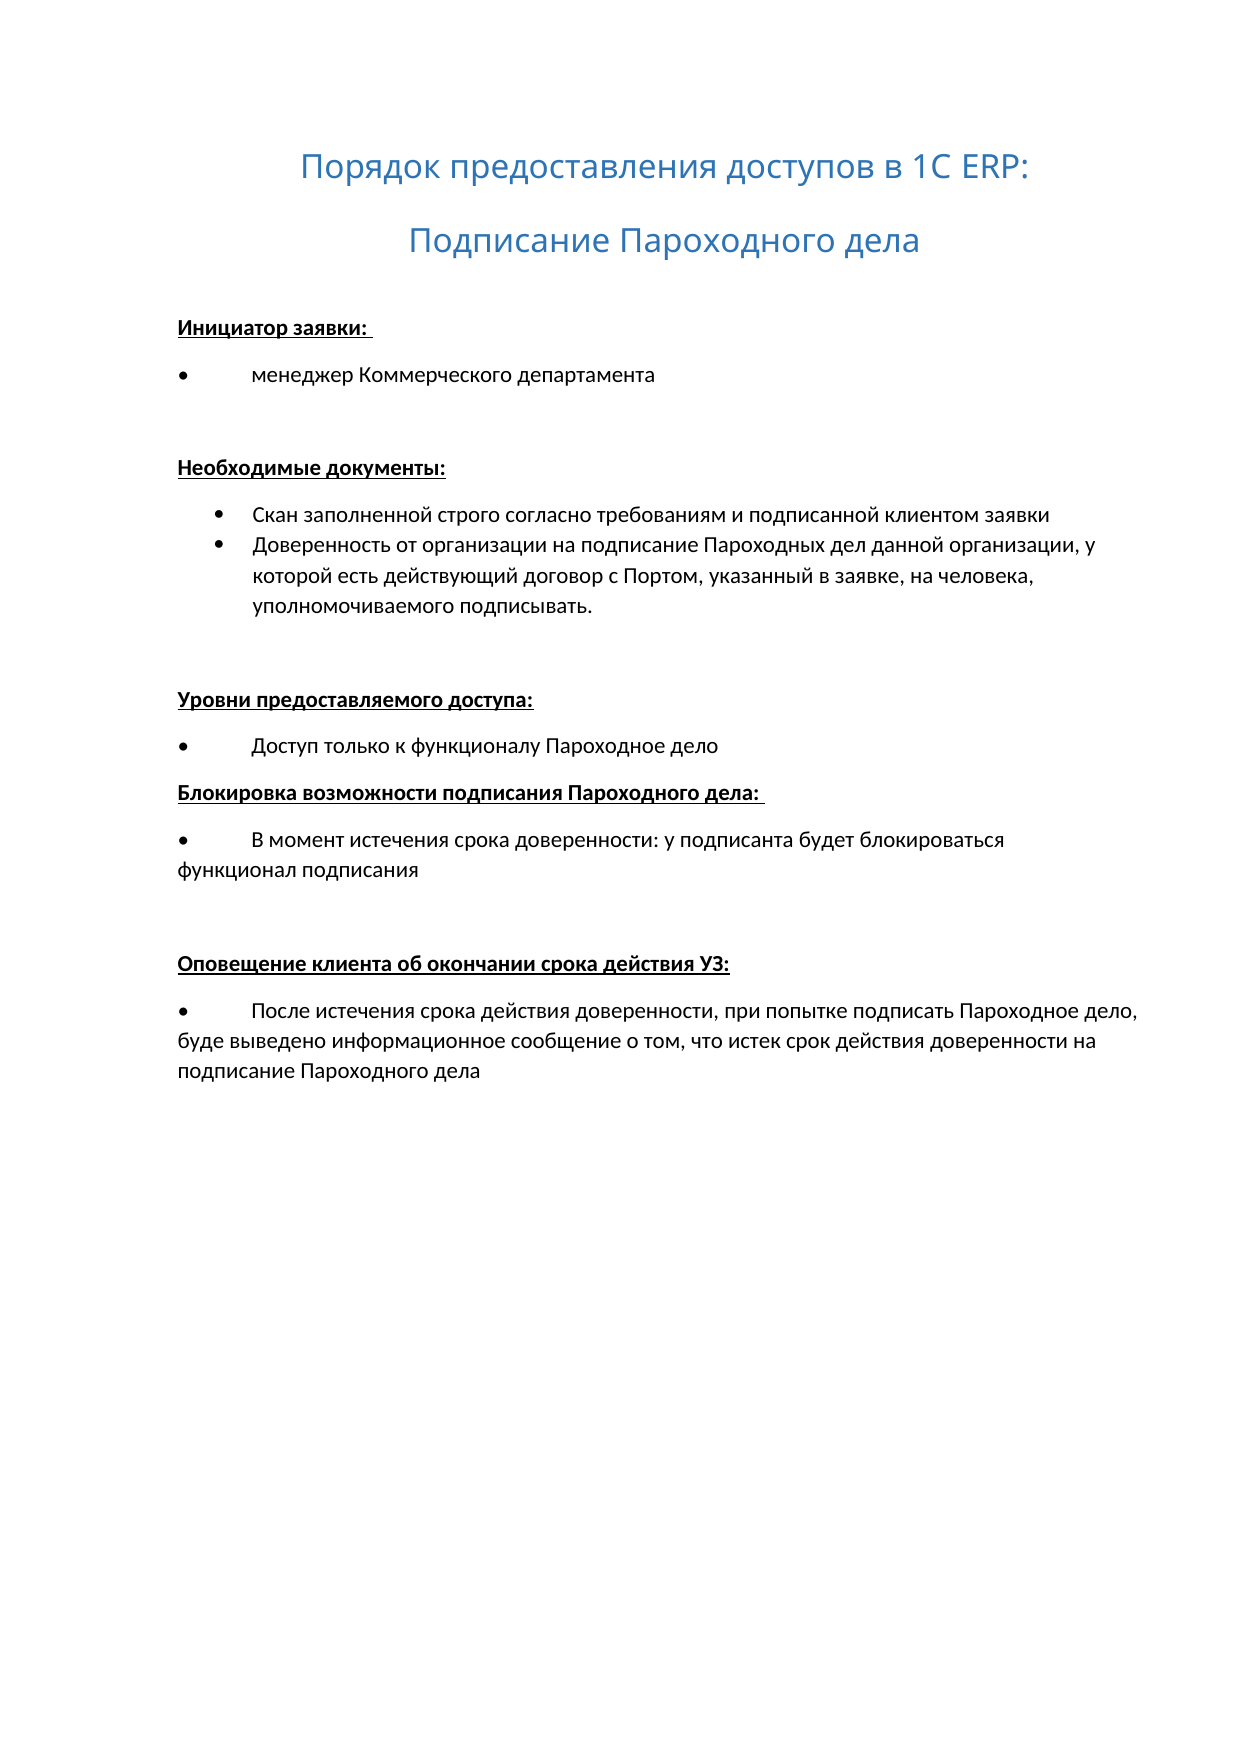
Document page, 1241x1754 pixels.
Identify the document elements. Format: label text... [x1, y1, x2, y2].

text Инициатор заявки: [177, 313, 1152, 341]
text • менеджер Коммерческого департамента [177, 360, 1152, 388]
text • Доступ только к функционалу Пароходное дело [177, 732, 1152, 760]
text • После истечения срока действия доверенности, при попытке подписать Пароходное дело, буде выведено информационное сообщение о том, что истек срок действия доверенности на подписание Пароходного дела [177, 996, 1152, 1085]
text Необходимые документы: [177, 453, 1152, 482]
list Доверенность от организации на подписание Пароходных дел данной организации, у которой есть действующий договор с Портом, указанный в заявке, на человека, уполномочиваемого подписывать. [215, 531, 1152, 619]
text Оповещение клиента об окончании срока действия УЗ: [177, 949, 1152, 977]
text • В момент истечения срока доверенности: у подписанта будет блокироваться функционал подписания [177, 825, 1152, 884]
list Скан заполненной строго согласно требованиям и подписанной клиентом заявки [215, 500, 1152, 528]
text Уровни предоставляемого доступа: [177, 685, 1152, 713]
text Блокировка возможности подписания Пароходного дела: [177, 778, 1152, 807]
subtitle Подписание Пароходного дела [177, 217, 1152, 262]
subtitle Порядок предоставления доступов в 1С ERP: [177, 143, 1152, 188]
